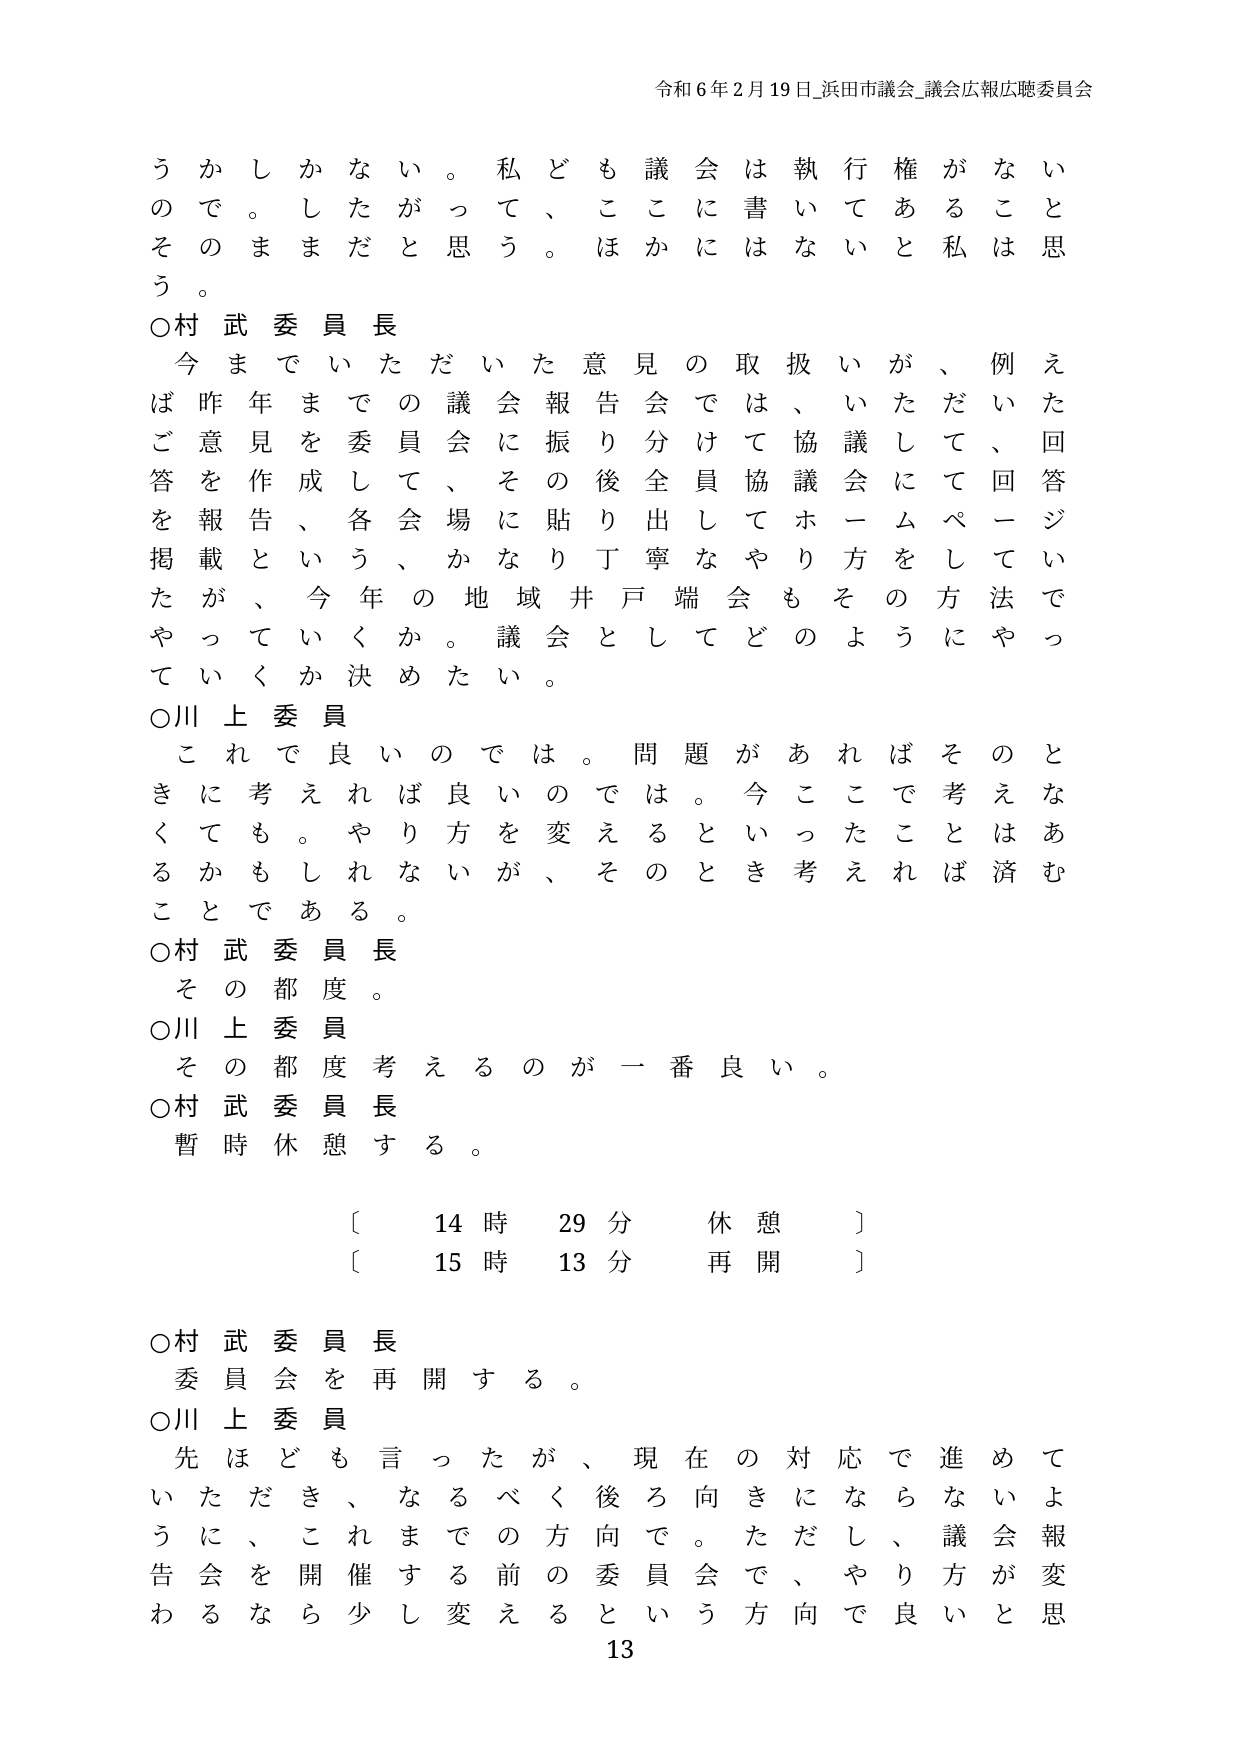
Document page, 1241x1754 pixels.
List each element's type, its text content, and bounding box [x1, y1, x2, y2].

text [149, 148, 1091, 304]
text ○川上委員 [149, 1398, 1091, 1437]
text これで良いのでは。問題があればそのときに考えれば良いのでは。今ここで考えなくても。やり方を変えるといったことはあるかもしれないが、そのとき考えれば済むことである。 [149, 734, 1091, 929]
text ○村武委員長 [149, 929, 1091, 968]
text ○川上委員 [149, 1007, 1091, 1046]
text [149, 1437, 1091, 1632]
text その都度。 [149, 968, 1091, 1007]
text ○村武委員長 [149, 1319, 1091, 1359]
text 暫時休憩する。 [149, 1124, 1091, 1163]
text ○村武委員長 [149, 304, 1091, 343]
text ○川上委員 [149, 694, 1091, 734]
text 〔 15 時 13 分 再開 〕 [149, 1241, 1091, 1281]
text その都度考えるのが一番良い。 [149, 1046, 1091, 1085]
text 今までいただいた意見の取扱いが、例えば昨年までの議会報告会では、いただいたご意見を委員会に振り分けて協議して、回答を作成して、その後全員協議会にて回答を報告、各会場に貼り出してホームページ掲載という、かなり丁寧なやり方をしていたが、今年の地域井戸端会もその方法でやっていくか。議会としてどのようにやっていくか決めたい。 [149, 343, 1091, 694]
text 委員会を再開する。 [149, 1359, 1091, 1398]
text 〔 14 時 29 分 休憩 〕 [149, 1202, 1091, 1241]
text ○村武委員長 [149, 1085, 1091, 1124]
